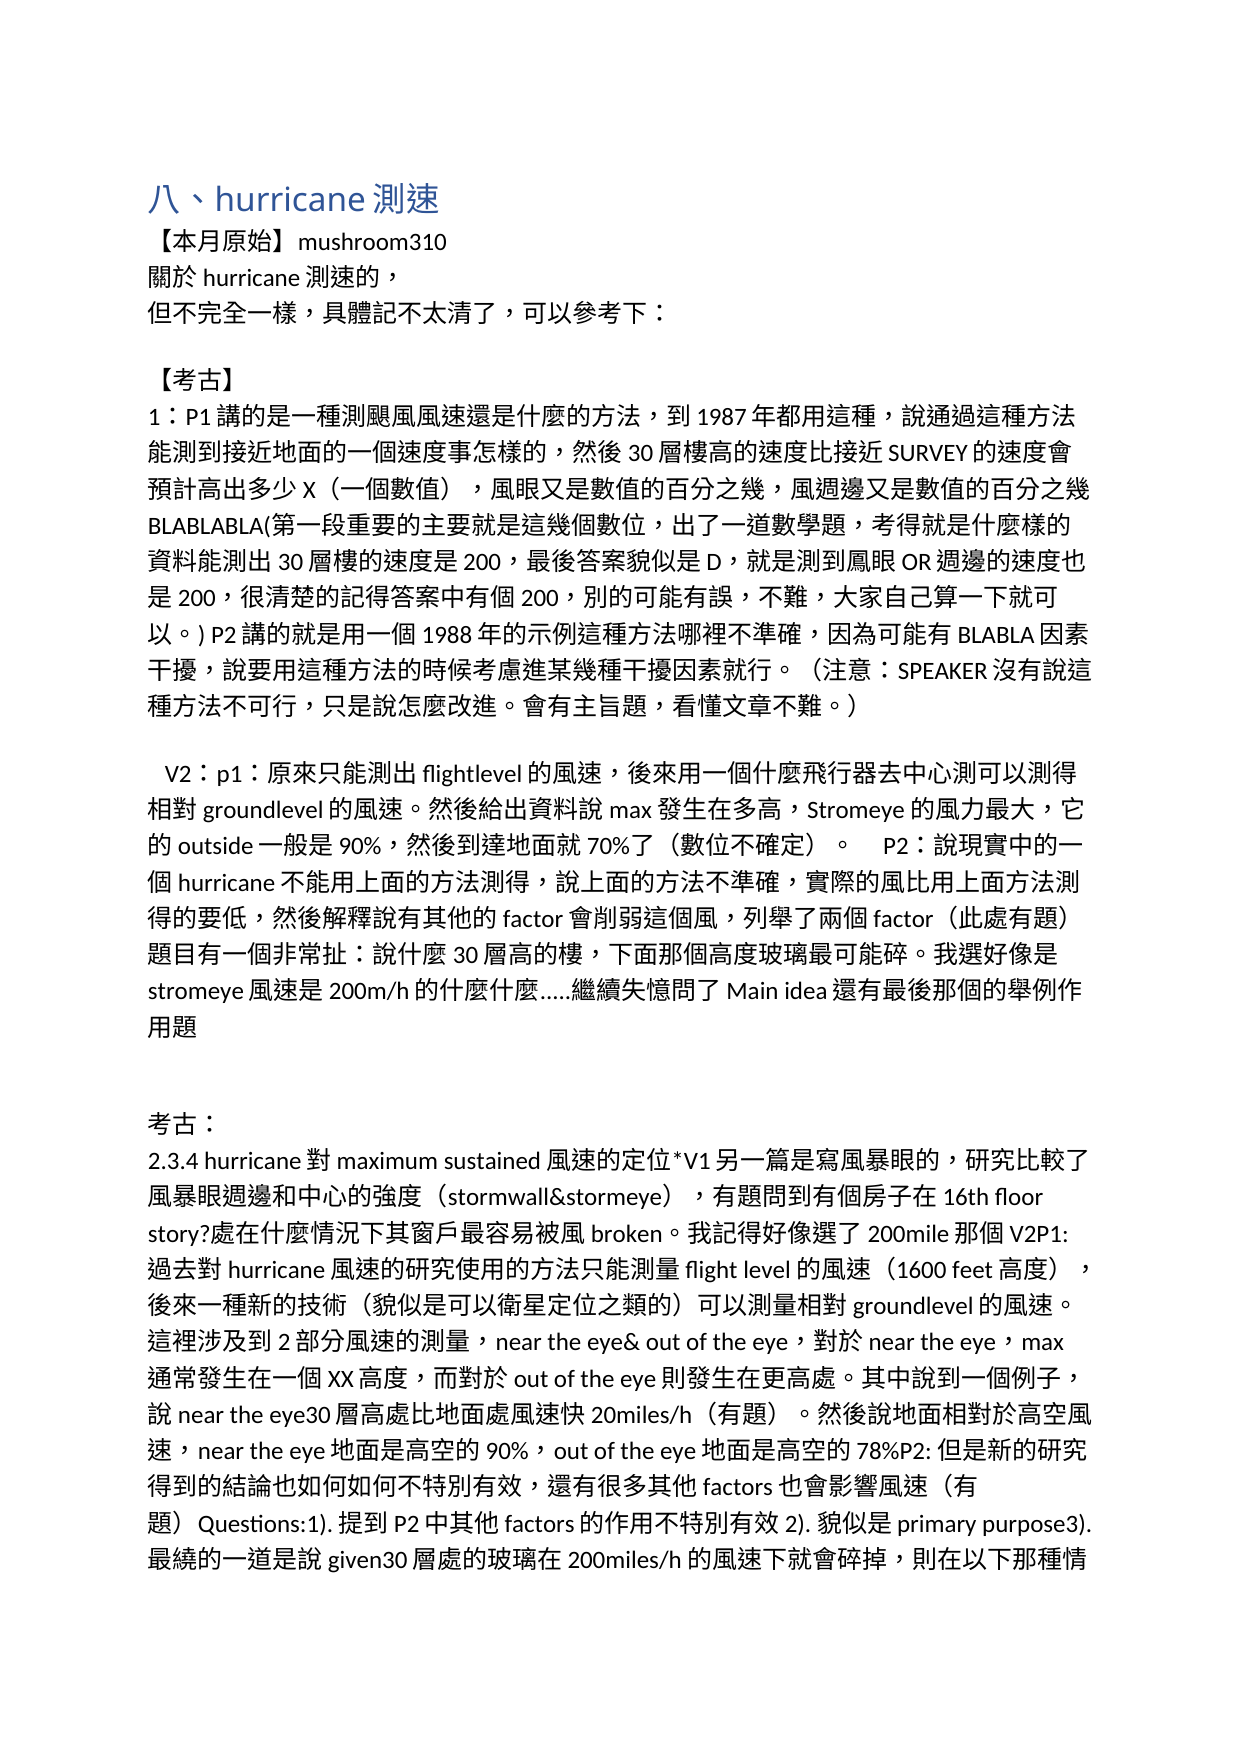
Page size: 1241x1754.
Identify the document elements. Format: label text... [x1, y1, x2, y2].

text 關於hurricane測速的， [148, 257, 1093, 293]
text 但不完全一樣，具體記不太清了，可以參考下： [148, 293, 1093, 330]
subtitle 八、hurricane測速 [148, 173, 1093, 221]
text 1：P1講的是一種測颶風風速還是什麼的方法，到1987年都用這種，說通過這種方法能測到接近地面的一個速度事怎樣的，然後30層樓高的速度比接近SURVEY的速度會預計高出多少X（一個數值），風眼又是數值的百分之幾，風週邊又是數值的百分之幾BLABLABLA(第一段重要的主要就是這幾個數位，出了一道數學題，考得就是什麼樣的資料能測出30層樓的速度是200，最後答案貌似是D，就是測到鳳眼OR週邊的速度也是200，很清楚的記得答案中有個200，別的可能有誤，不難，大家自己算一下就可以。) P2講的就是用一個1988年的示例這種方法哪裡不準確，因為可能有BLABLA因素干擾，說要用這種方法的時候考慮進某幾種干擾因素就行。（注意：SPEAKER沒有說這種方法不可行，只是說怎麼改進。會有主旨題，看懂文章不難。） [148, 397, 1093, 723]
text 【考古】 [148, 360, 1093, 397]
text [148, 1141, 1093, 1576]
text V2：p1：原來只能測出flightlevel的風速，後來用一個什麼飛行器去中心測可以測得相對groundlevel的風速。然後給出資料說 max發生在多高，Stromeye的風力最大，它的outside一般是90%，然後到達地面就70%了（數位不確定）。 P2：說現實中的一個hurricane不能用上面的方法測得，說上面的方法不準確，實際的風比用上面方法測得的要低，然後解釋說有其他的factor會削弱這個風，列舉了兩個factor（此處有題）題目有一個非常扯：說什麼30層高的樓，下面那個高度玻璃最可能碎。我選好像是stromeye風速是200m/h的什麼什麼.....繼續失憶問了Main idea還有最後那個的舉例作用題 [148, 753, 1093, 1043]
text 考古： [148, 1104, 1093, 1141]
text 【本月原始】mushroom310 [148, 221, 1093, 257]
